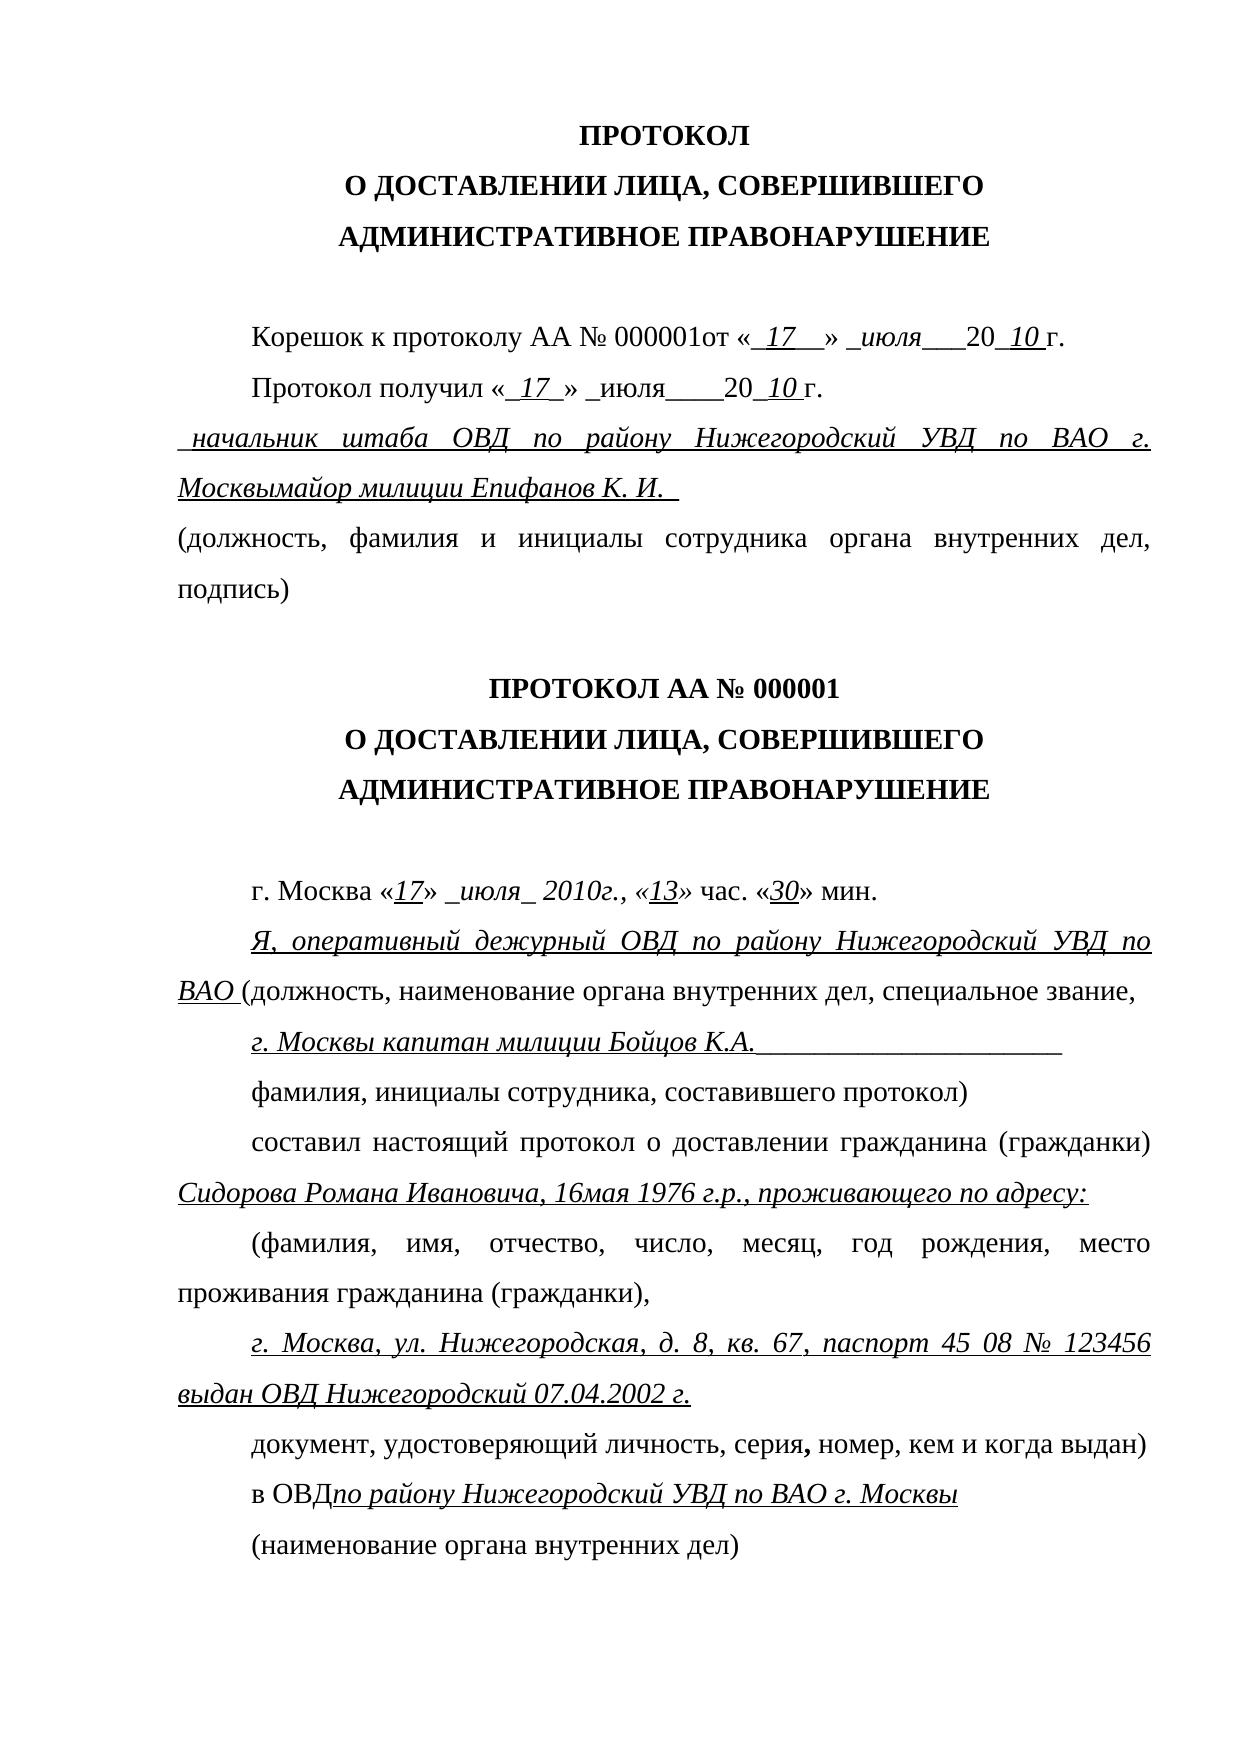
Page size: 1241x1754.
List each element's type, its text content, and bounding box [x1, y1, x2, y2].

text документ, удостоверяющий личность, серия, номер, кем и когда выдан) [177, 1426, 1152, 1460]
text Протокол получил «_17_» _июля____20_10 г. [177, 370, 1152, 403]
text _начальник штаба ОВД по району Нижегородский УВД по ВАО г. Москвымайор милиции Епифанов К. И._ [177, 420, 1152, 504]
text О ДОСТАВЛЕНИИ ЛИЦА, СОВЕРШИВШЕГО АДМИНИСТРАТИВНОЕ ПРАВОНАРУШЕНИЕ [177, 168, 1152, 252]
text составил настоящий протокол о доставлении гражданина (гражданки) Сидорова Романа Ивановича, 16мая 1976 г.р., проживающего по адресу: [177, 1124, 1152, 1208]
text Корешок к протоколу АА № 000001от «_17__» _июля___20_10 г. [177, 319, 1152, 353]
text г. Москва, ул. Нижегородская, д. 8, кв. 67, паспорт 45 08 № 123456 выдан ОВД Нижегородский 07.04.2002 г. [177, 1326, 1152, 1409]
text г. Москва «17» _июля_ 2010г., «13» час. «30» мин. [177, 873, 1152, 906]
text Я, оперативный дежурный ОВД по району Нижегородский УВД по ВАО (должность, наименование органа внутренних дел, специальное звание, [177, 923, 1152, 1007]
text ПРОТОКОЛ АА № 000001 [177, 672, 1152, 705]
text (должность, фамилия и инициалы сотрудника органа внутренних дел, подпись) [177, 521, 1152, 604]
text О ДОСТАВЛЕНИИ ЛИЦА, СОВЕРШИВШЕГО АДМИНИСТРАТИВНОЕ ПРАВОНАРУШЕНИЕ [177, 722, 1152, 806]
text в ОВДпо району Нижегородский УВД по ВАО г. Москвы [177, 1477, 1152, 1510]
text (фамилия, имя, отчество, число, месяц, год рождения, место проживания гражданина (гражданки), [177, 1225, 1152, 1309]
text ПРОТОКОЛ [177, 118, 1152, 152]
text фамилия, инициалы сотрудника, составившего протокол) [177, 1074, 1152, 1108]
text г. Москвы капитан милиции Бойцов К.А._____________________ [177, 1024, 1152, 1057]
text (наименование органа внутренних дел) [177, 1527, 1152, 1560]
